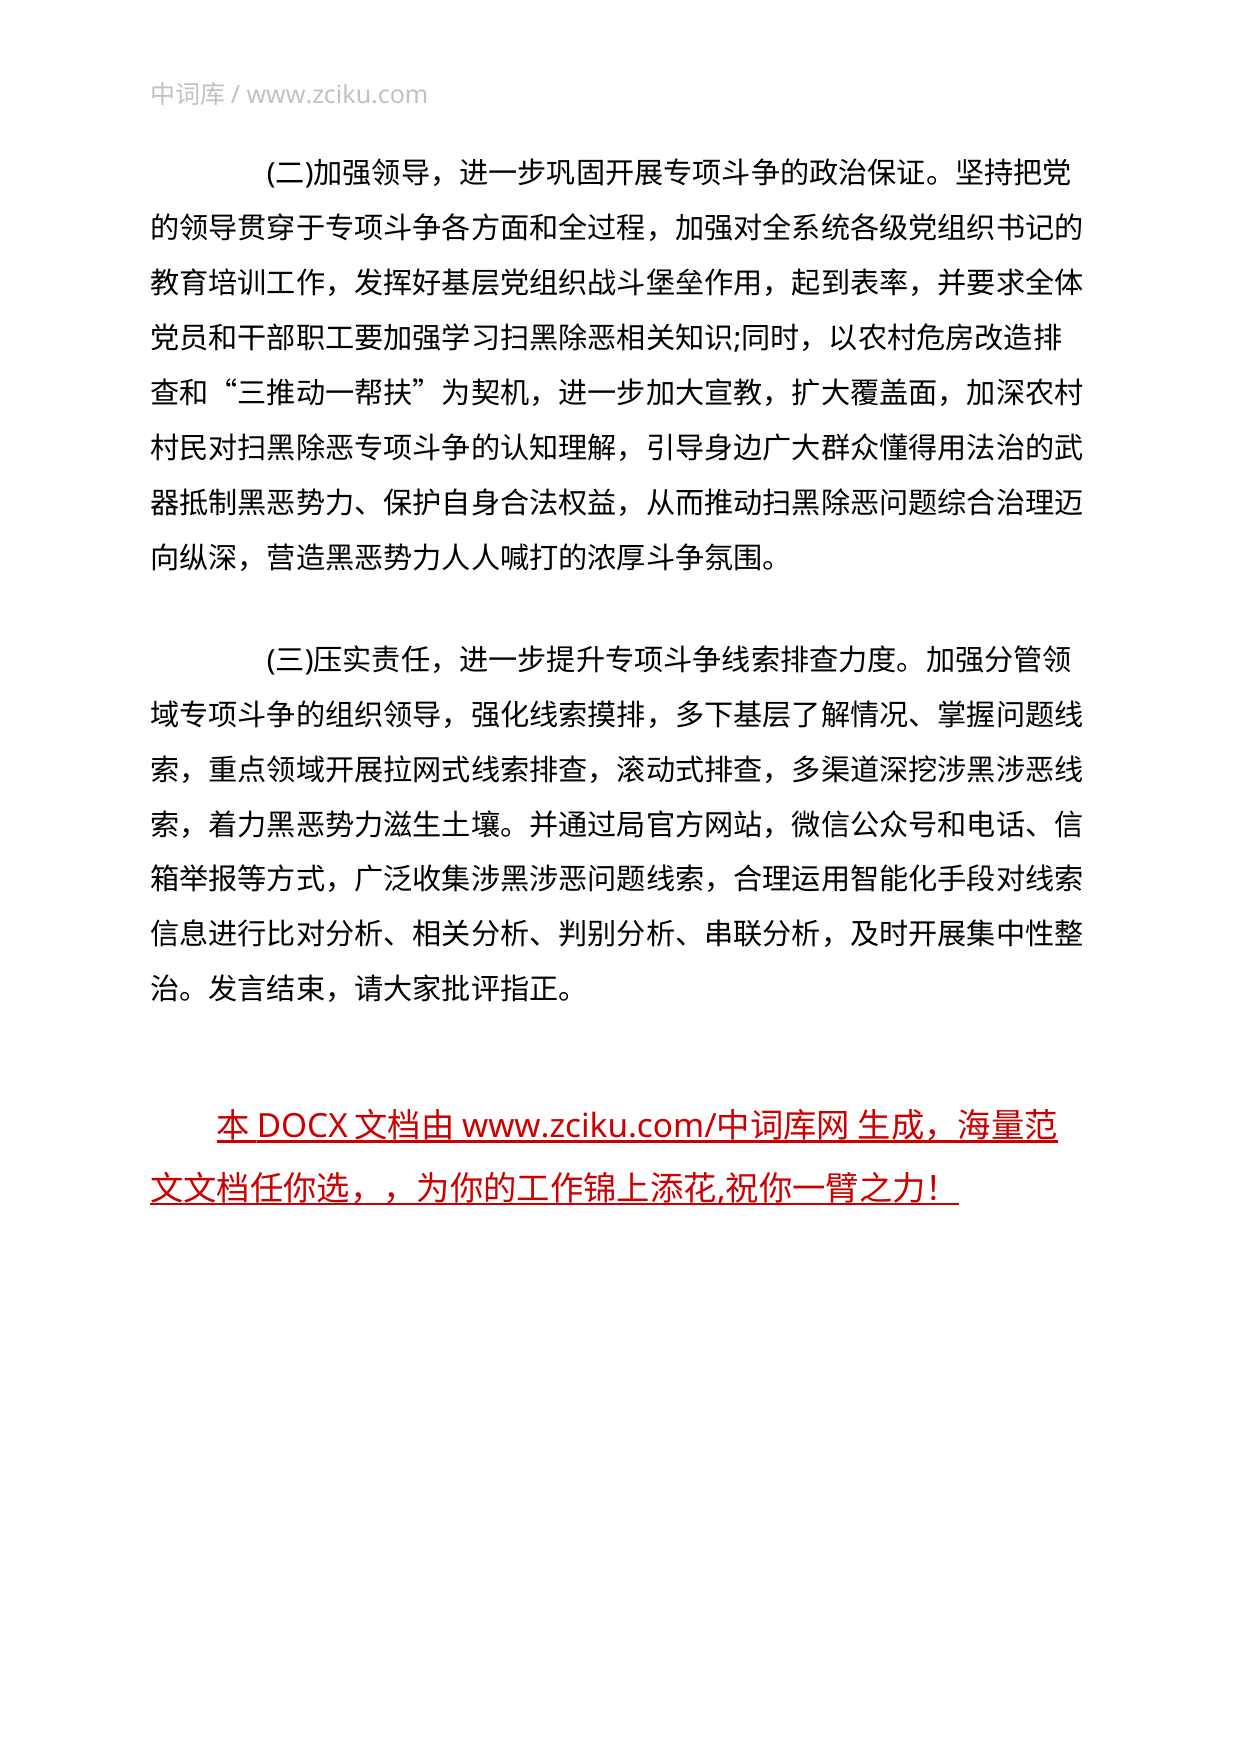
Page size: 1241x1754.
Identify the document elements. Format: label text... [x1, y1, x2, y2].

text (二)加强领导，进一步巩固开展专项斗争的政治保证。坚持把党的领导贯穿于专项斗争各方面和全过程，加强对全系统各级党组织书记的教育培训工作，发挥好基层党组织战斗堡垒作用，起到表率，并要求全体党员和干部职工要加强学习扫黑除恶相关知识;同时，以农村危房改造排查和“三推动一帮扶”为契机，进一步加大宣教，扩大覆盖面，加深农村村民对扫黑除恶专项斗争的认知理解，引导身边广大群众懂得用法治的武器抵制黑恶势力、保护自身合法权益，从而推动扫黑除恶问题综合治理迈向纵深，营造黑恶势力人人喊打的浓厚斗争氛围。 [150, 150, 1090, 577]
text (三)压实责任，进一步提升专项斗争线索排查力度。加强分管领域专项斗争的组织领导，强化线索摸排，多下基层了解情况、掌握问题线索，重点领域开展拉网式线索排查，滚动式排查，多渠道深挖涉黑涉恶线索，着力黑恶势力滋生土壤。并通过局官方网站，微信公众号和电话、信箱举报等方式，广泛收集涉黑涉恶问题线索，合理运用智能化手段对线索信息进行比对分析、相关分析、判别分析、串联分析，及时开展集中性整治。发言结束，请大家批评指正。 [150, 636, 1090, 1008]
text 本DOCX文档由 www.zciku.com/中词库网 生成，海量范文文档任你选，，为你的工作锦上添花,祝你一臂之力！ [150, 1099, 1090, 1210]
